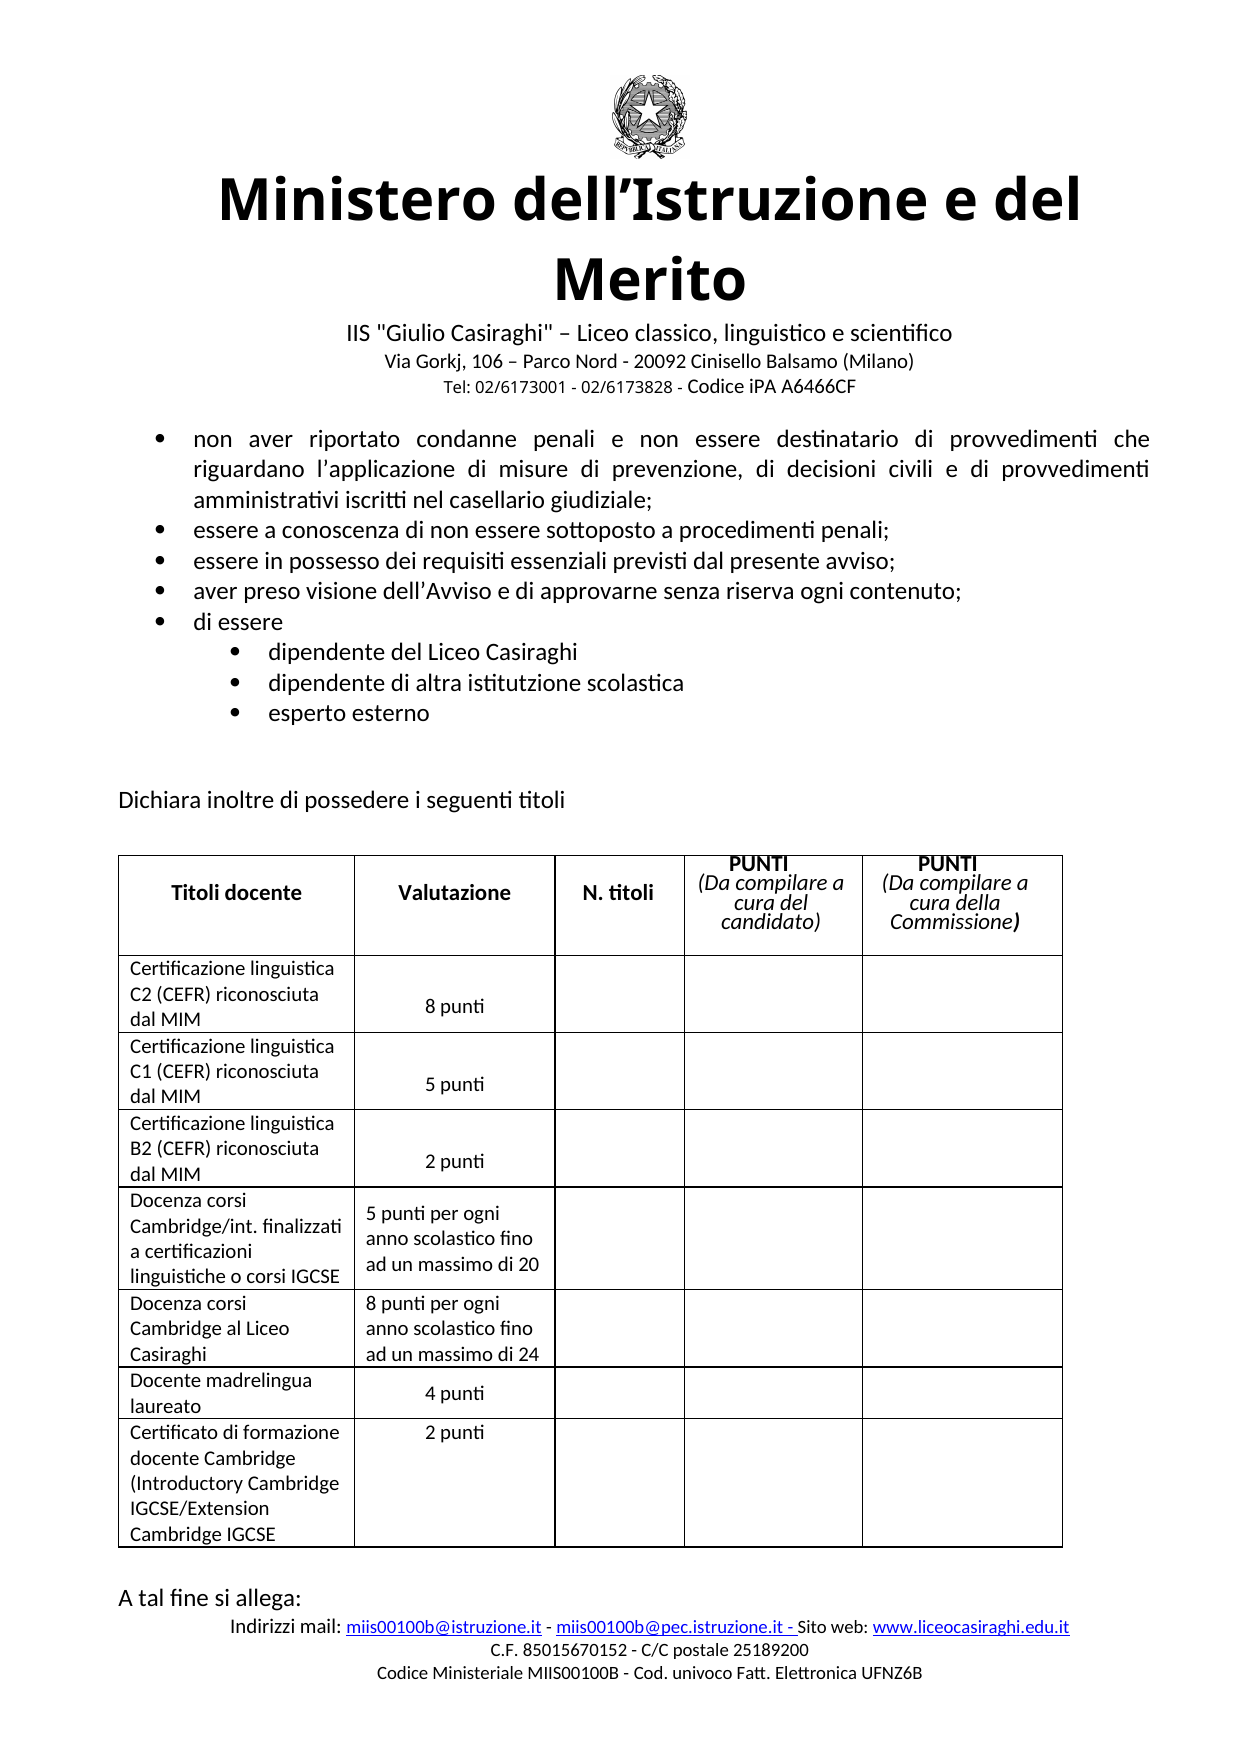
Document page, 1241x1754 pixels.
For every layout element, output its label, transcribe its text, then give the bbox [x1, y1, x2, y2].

table_cell Certificazione linguistica C1 (CEFR) riconosciuta dal MIM [119, 1033, 354, 1109]
table_header Valutazione [355, 856, 554, 954]
table_cell [556, 1033, 684, 1109]
table_cell 4 punti [355, 1368, 554, 1418]
list esperto esterno [231, 697, 1152, 728]
table_cell [556, 1419, 684, 1546]
list dipendente del Liceo Casiraghi [231, 636, 1152, 667]
table_cell 5 punti [355, 1033, 554, 1109]
table_header N. titoli [556, 856, 684, 954]
table_cell [685, 956, 862, 1032]
table_cell Certificazione linguistica B2 (CEFR) riconosciuta dal MIM [119, 1110, 354, 1186]
list essere in possesso dei requisiti essenziali previsti dal presente avviso; [156, 545, 1152, 575]
table_cell [556, 956, 684, 1032]
list di essere [156, 606, 1152, 636]
table_cell 2 punti [355, 1419, 554, 1546]
table_cell [556, 1110, 684, 1186]
table_cell [685, 1033, 862, 1109]
table_cell [556, 1188, 684, 1289]
list aver preso visione dell’Avviso e di approvarne senza riserva ogni contenuto; [156, 575, 1152, 606]
table_cell 8 punti [355, 956, 554, 1032]
table_cell [685, 1290, 862, 1366]
table_cell [685, 1368, 862, 1418]
table_cell [863, 956, 1062, 1032]
table_cell [863, 1419, 1062, 1546]
table_cell Docenza corsi Cambridge/int. finalizzati a certificazioni linguistiche o corsi IGCSE [119, 1188, 354, 1289]
table_cell [863, 1290, 1062, 1366]
list A tal fine si allega: [118, 1582, 1152, 1613]
list non aver riportato condanne penali e non essere destinatario di provvedimenti che riguardano l’applicazione di misure di prevenzione, di decisioni civili e di provvedimenti amministrativi iscritti nel casellario giudiziale; [156, 423, 1152, 514]
table_cell [863, 1033, 1062, 1109]
table_cell Certificato di formazione docente Cambridge (Introductory Cambridge IGCSE/Extension Cambridge IGCSE [119, 1419, 354, 1546]
table_cell [863, 1188, 1062, 1289]
table_cell [685, 1188, 862, 1289]
table_cell [556, 1290, 684, 1366]
table_cell [685, 1419, 862, 1546]
table_cell Certificazione linguistica C2 (CEFR) riconosciuta dal MIM [119, 956, 354, 1032]
table_header PUNTI (Da compilare a cura del candidato) [685, 856, 862, 954]
table_cell 8 punti per ogni anno scolastico fino ad un massimo di 24 [355, 1290, 554, 1366]
table_cell [685, 1110, 862, 1186]
table_cell 5 punti per ogni anno scolastico fino ad un massimo di 20 [355, 1188, 554, 1289]
table_cell [556, 1368, 684, 1418]
list essere a conoscenza di non essere sottoposto a procedimenti penali; [156, 514, 1152, 545]
table_header PUNTI (Da compilare a cura della Commissione) [863, 856, 1062, 954]
text Dichiara inoltre di possedere i seguenti titoli [118, 784, 1152, 814]
table_cell [863, 1110, 1062, 1186]
table_cell 2 punti [355, 1110, 554, 1186]
list dipendente di altra istitutzione scolastica [231, 667, 1152, 697]
table_cell Docenza corsi Cambridge al Liceo Casiraghi [119, 1290, 354, 1366]
table_header Titoli docente [119, 856, 354, 954]
picture [609, 75, 690, 159]
table_cell [863, 1368, 1062, 1418]
table_cell Docente madrelingua laureato [119, 1368, 354, 1418]
